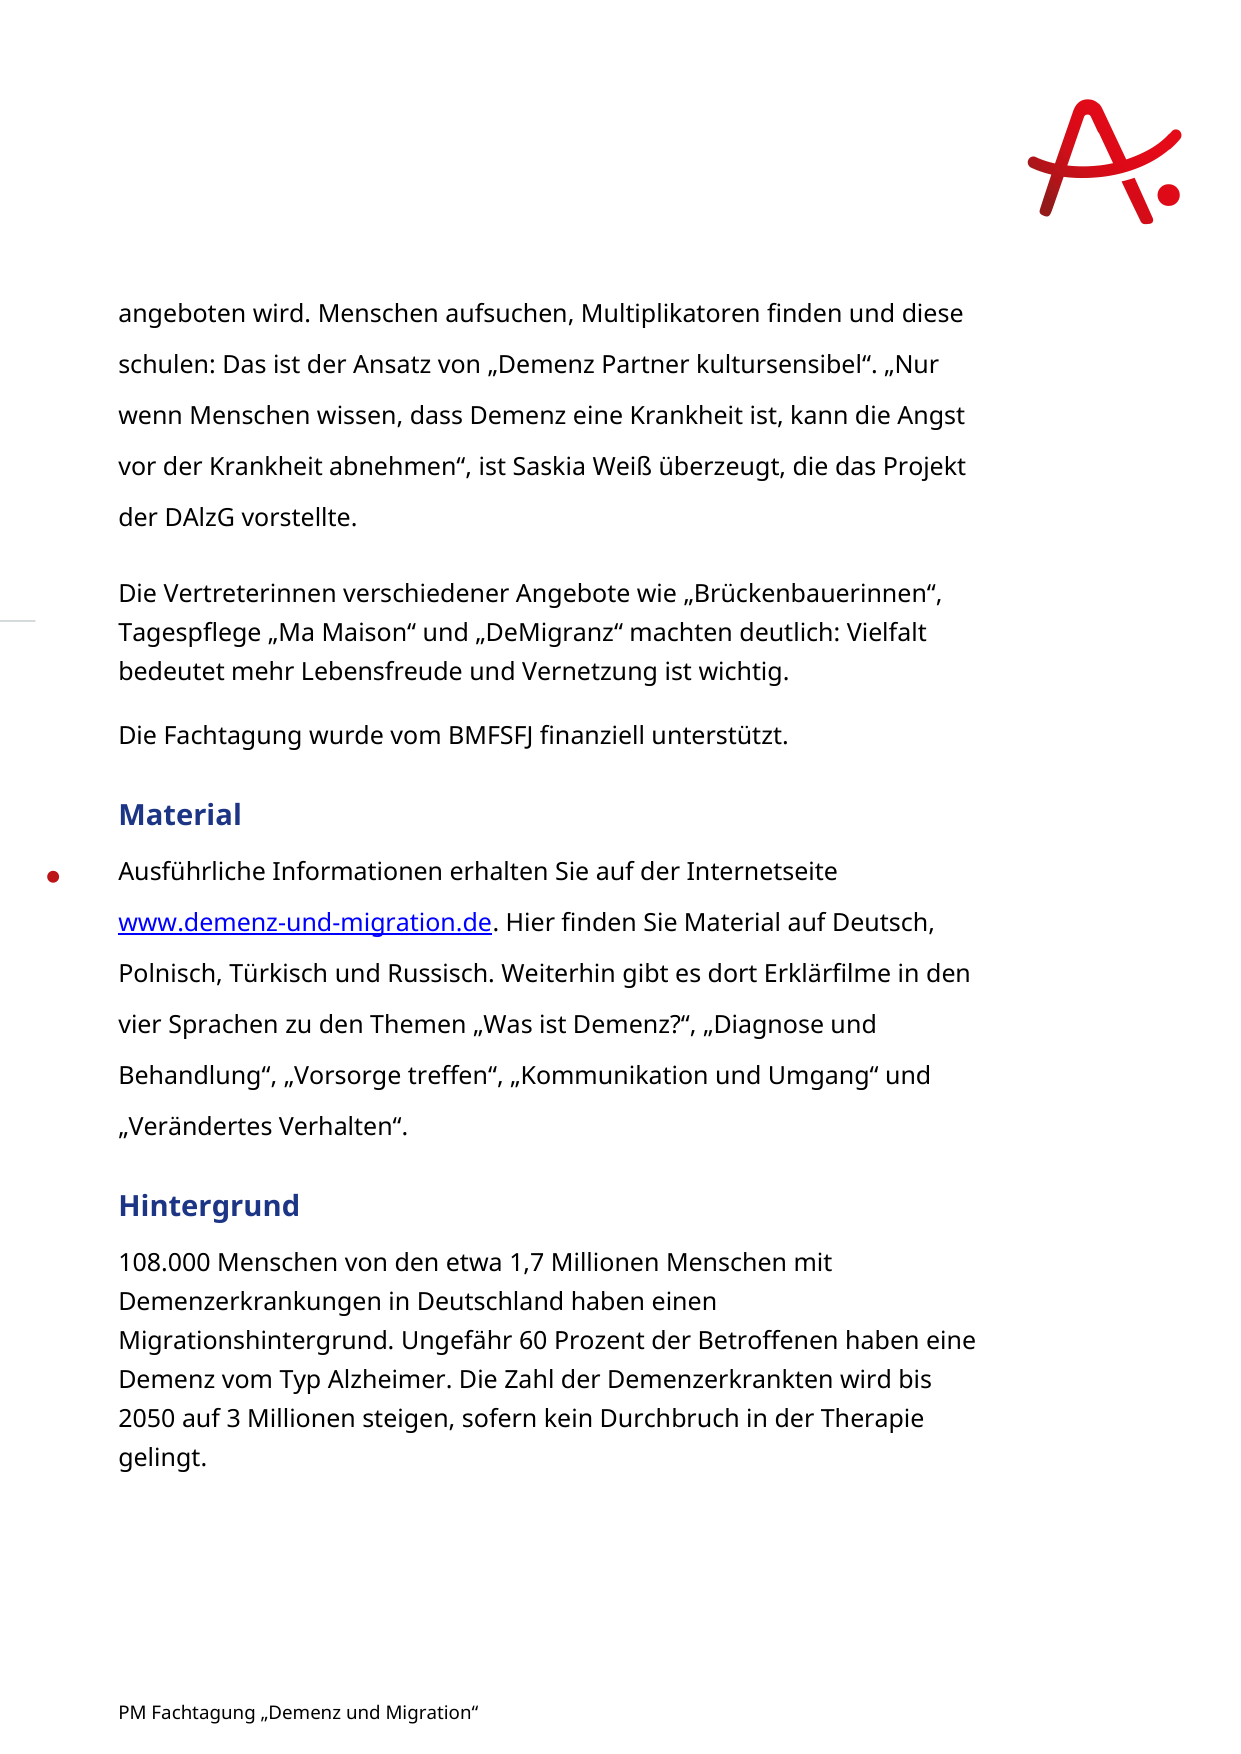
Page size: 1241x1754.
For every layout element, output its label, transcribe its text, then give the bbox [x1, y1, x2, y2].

picture [0, 620, 72, 883]
text Hintergrund [118, 1185, 989, 1224]
text Ausführliche Informationen erhalten Sie auf der Internetseite www.demenz-und-migration.de. Hier finden Sie Material auf Deutsch, Polnisch, Türkisch und Russisch. Weiterhin gibt es dort Erklärfilme in den vier Sprachen zu den Themen „Was ist Demenz?“, „Diagnose und Behandlung“, „Vorsorge treffen“, „Kommunikation und Umgang“ und „Verändertes Verhalten“. [118, 853, 989, 1143]
picture [1027, 99, 1240, 225]
text Die Vertreterinnen verschiedener Angebote wie „Brückenbauerinnen“, Tagespflege „Ma Maison“ und „DeMigranz“ machten deutlich: Vielfalt bedeutet mehr Lebensfreude und Vernetzung ist wichtig. [118, 576, 989, 688]
text Die Fachtagung wurde vom BMFSFJ finanziell unterstützt. [118, 718, 989, 752]
text 108.000 Menschen von den etwa 1,7 Millionen Menschen mit Demenzerkrankungen in Deutschland haben einen Migrationshintergrund. Ungefähr 60 Prozent der Betroffenen haben eine Demenz vom Typ Alzheimer. Die Zahl der Demenzerkrankten wird bis 2050 auf 3 Millionen steigen, sofern kein Durchbruch in der Therapie gelingt. [118, 1244, 989, 1474]
text Material [118, 794, 989, 834]
